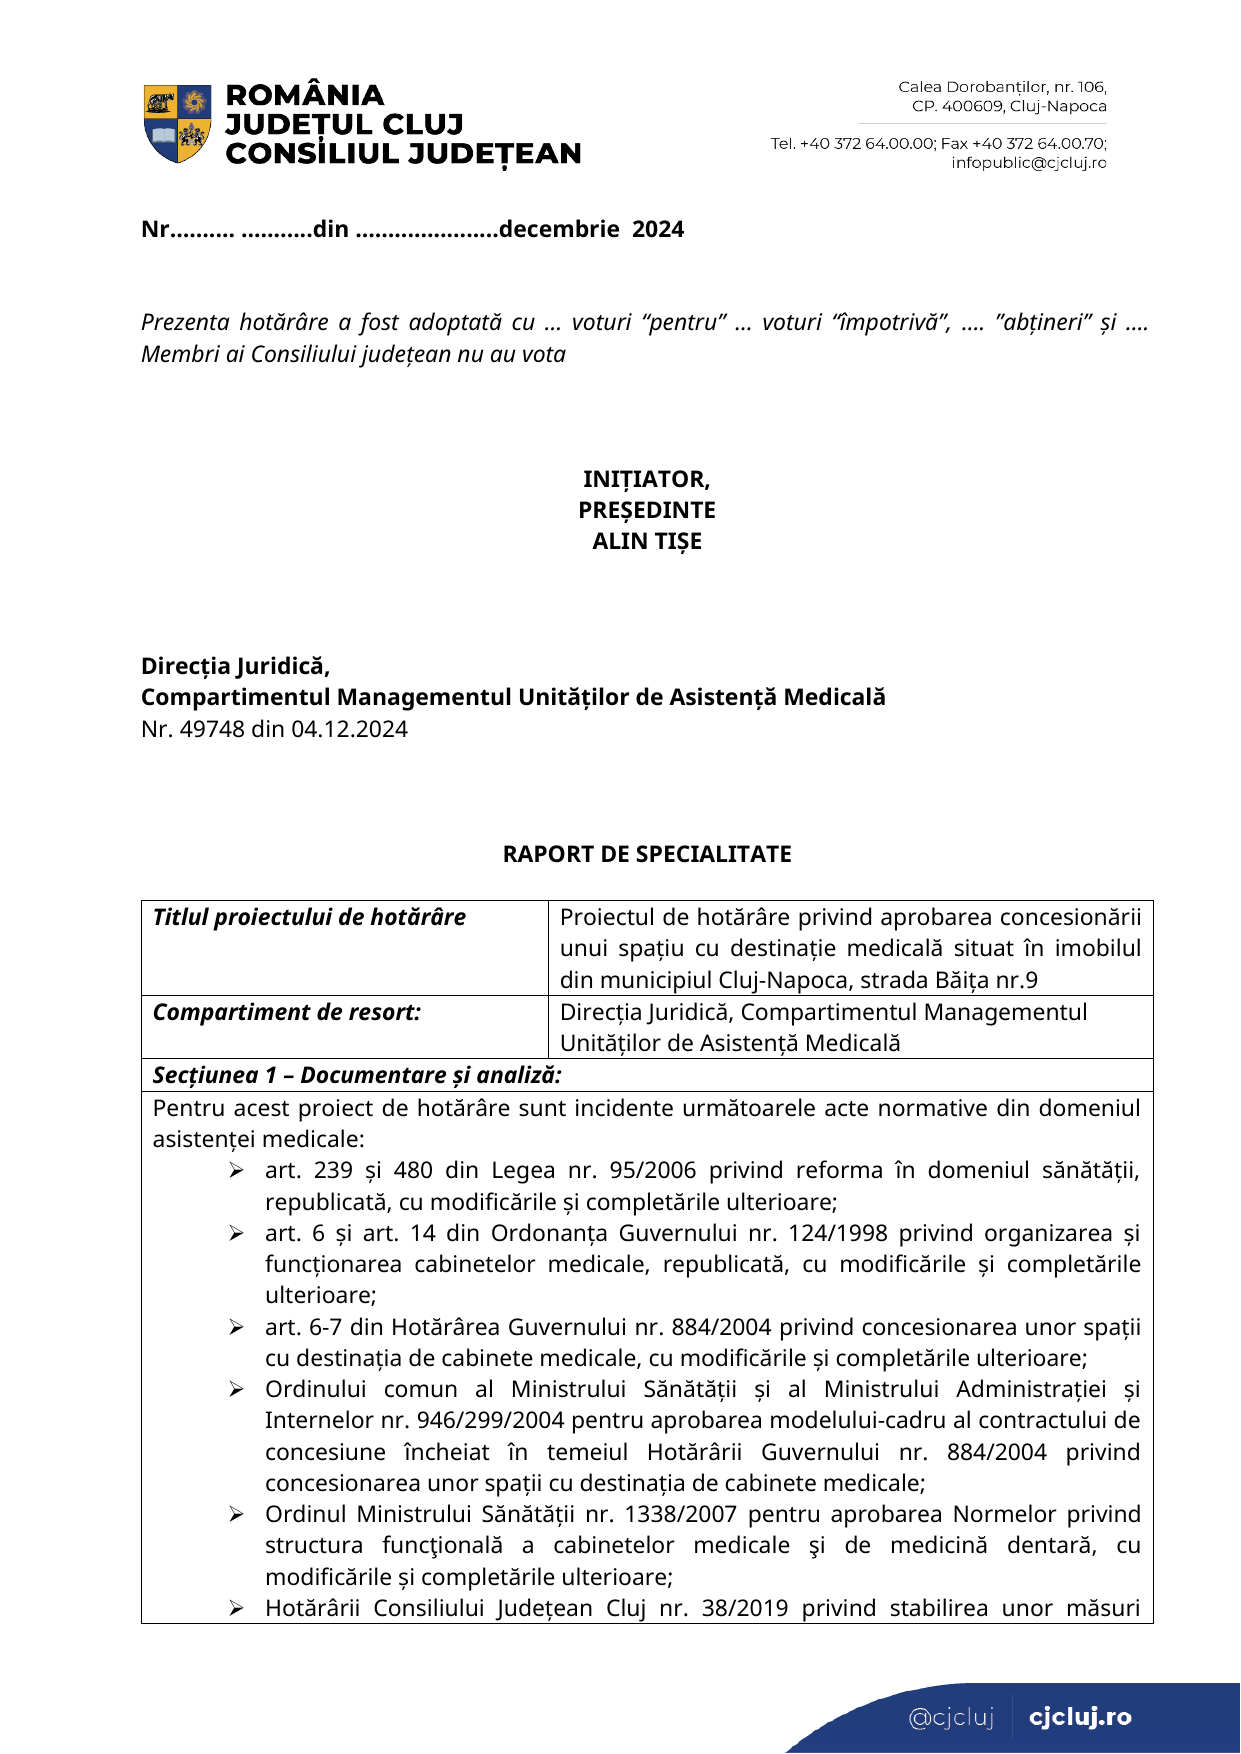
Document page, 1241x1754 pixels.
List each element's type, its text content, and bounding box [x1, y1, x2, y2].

text Prezenta hotărâre a fost adoptată cu … voturi “pentru” … voturi “împotrivă”, …. ”abţineri” şi …. Membri ai Consiliului județean nu au vota [141, 306, 1153, 369]
picture [784, 1683, 1240, 1753]
text ALIN TIȘE [141, 525, 1153, 556]
table_header Proiectul de hotărâre privind aprobarea concesionării unui spațiu cu destinație medicală situat în imobilul din municipiul Cluj-Napoca, strada Băița nr.9 [549, 901, 1153, 995]
text RAPORT DE SPECIALITATE [141, 837, 1153, 869]
text INIȚIATOR, [141, 462, 1153, 494]
table_header Titlul proiectului de hotărâre [142, 901, 548, 995]
text Nr…….... ...........din ……................decembrie 2024 [141, 212, 1153, 244]
text Direcția Juridică, [141, 650, 1153, 681]
picture [143, 78, 581, 171]
table_cell Secțiunea 1 – Documentare și analiză: [142, 1059, 1153, 1091]
text Nr. 49748 din 04.12.2024 [141, 712, 1153, 744]
text Compartimentul Managementul Unităților de Asistență Medicală [141, 681, 1153, 712]
table_cell Compartiment de resort: [142, 996, 548, 1058]
picture [770, 78, 1107, 172]
table_cell Direcția Juridică, Compartimentul Managementul Unităților de Asistență Medicală [549, 996, 1153, 1058]
text PREȘEDINTE [141, 494, 1153, 525]
